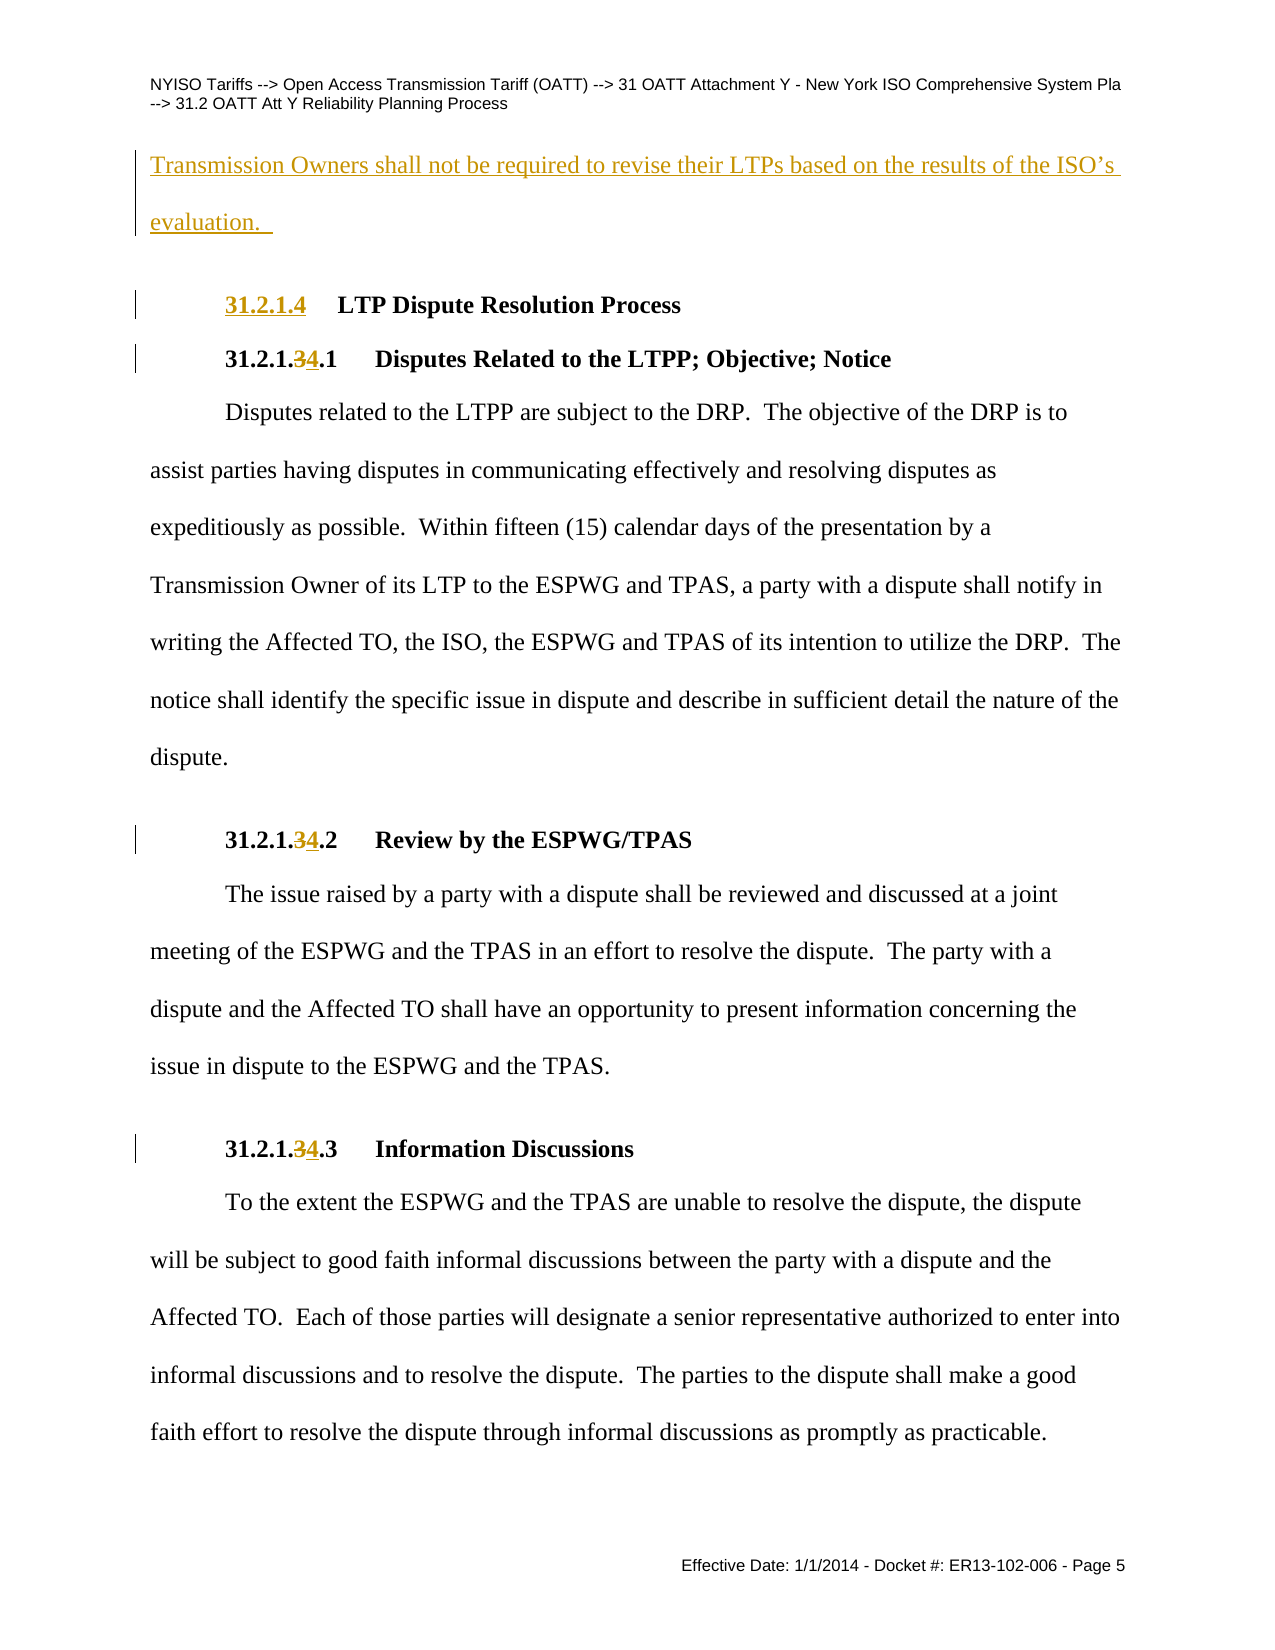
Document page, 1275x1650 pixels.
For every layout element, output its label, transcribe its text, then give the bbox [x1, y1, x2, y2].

subtitle 31.2.1..1 Disputes Related to the LTPP; Objective; Notice [225, 344, 1125, 372]
subtitle LTP Dispute Resolution Process [225, 290, 1125, 319]
text To the extent the ESPWG and the TPAS are unable to resolve the dispute, the dispute will be subject to good faith informal discussions between the party with a dispute and the Affected TO. Each of those parties will designate a senior representative authorized to enter into informal discussions and to resolve the dispute. The parties to the dispute shall make a good faith effort to resolve the dispute through informal discussions as promptly as practicable. [150, 1187, 1125, 1446]
subtitle 31.2.1..3 Information Discussions [225, 1134, 1125, 1162]
subtitle 31.2.1..2 Review by the ESPWG/TPAS [225, 825, 1125, 854]
text The issue raised by a party with a dispute shall be reviewed and discussed at a joint meeting of the ESPWG and the TPAS in an effort to resolve the dispute. The party with a dispute and the Affected TO shall have an opportunity to present information concerning the issue in dispute to the ESPWG and the TPAS. [150, 879, 1125, 1080]
text Disputes related to the LTPP are subject to the DRP. The objective of the DRP is to assist parties having disputes in communicating effectively and resolving disputes as expeditiously as possible. Within fifteen (15) calendar days of the presentation by a Transmission Owner of its LTP to the ESPWG and TPAS, a party with a dispute shall notify in writing the Affected TO, the ISO, the ESPWG and TPAS of its intention to utilize the DRP. The notice shall identify the specific issue in dispute and describe in sufficient detail the nature of the dispute. [150, 397, 1125, 771]
